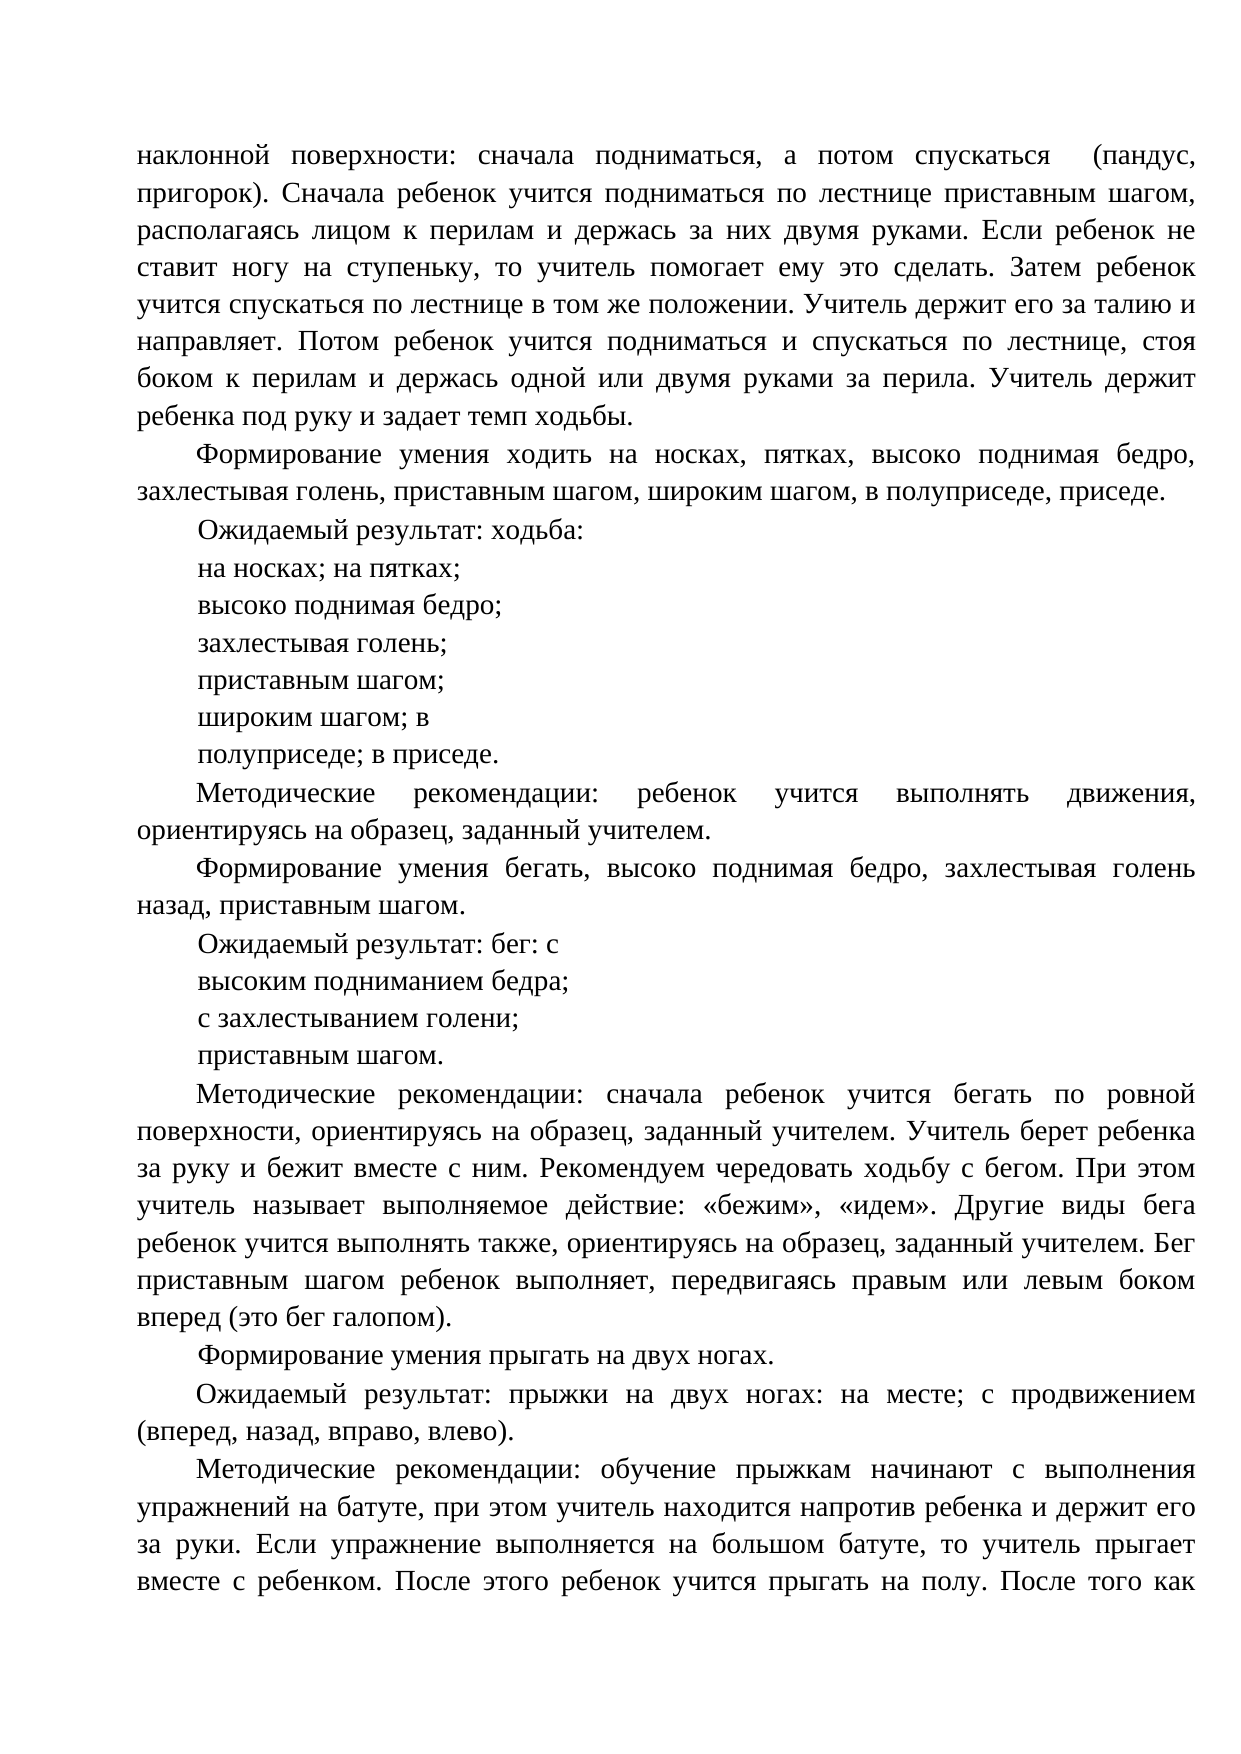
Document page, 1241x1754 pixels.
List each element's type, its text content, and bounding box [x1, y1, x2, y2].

text Методические рекомендации: ребенок учится выполнять движения, ориентируясь на образец, заданный учителем. [137, 775, 1197, 845]
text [137, 1452, 1197, 1597]
text Ожидаемый результат: прыжки на двух ногах: на месте; с продвижением (вперед, назад, вправо, влево). [137, 1376, 1197, 1447]
text Формирование умения прыгать на двух ногах. [197, 1337, 1197, 1371]
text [137, 137, 1197, 431]
text на носках; на пятках; высоко поднимая бедро; захлестывая голень; приставным шагом; широким шагом; в полуприседе; в приседе. [197, 550, 517, 770]
text Методические рекомендации: сначала ребенок учится бегать по ровной поверхности, ориентируясь на образец, заданный учителем. Учитель берет ребенка за руку и бежит вместе с ним. Рекомендуем чередовать ходьбу с бегом. При этом учитель называет выполняемое действие: «бежим», «идем». Другие виды бега ребенок учится выполнять также, ориентируясь на образец, заданный учителем. Бег приставным шагом ребенок выполняет, передвигаясь правым или левым боком вперед (это бег галопом). [137, 1076, 1197, 1333]
text Ожидаемый результат: бег: с высоким подниманием бедра; с захлестыванием голени; приставным шагом. [197, 926, 587, 1071]
text Формирование умения бегать, высоко поднимая бедро, захлестывая голень назад, приставным шагом. [137, 850, 1197, 921]
text Ожидаемый результат: ходьба: [197, 512, 1197, 545]
text Формирование умения ходить на носках, пятках, высоко поднимая бедро, захлестывая голень, приставным шагом, широким шагом, в полуприседе, приседе. [137, 436, 1197, 507]
